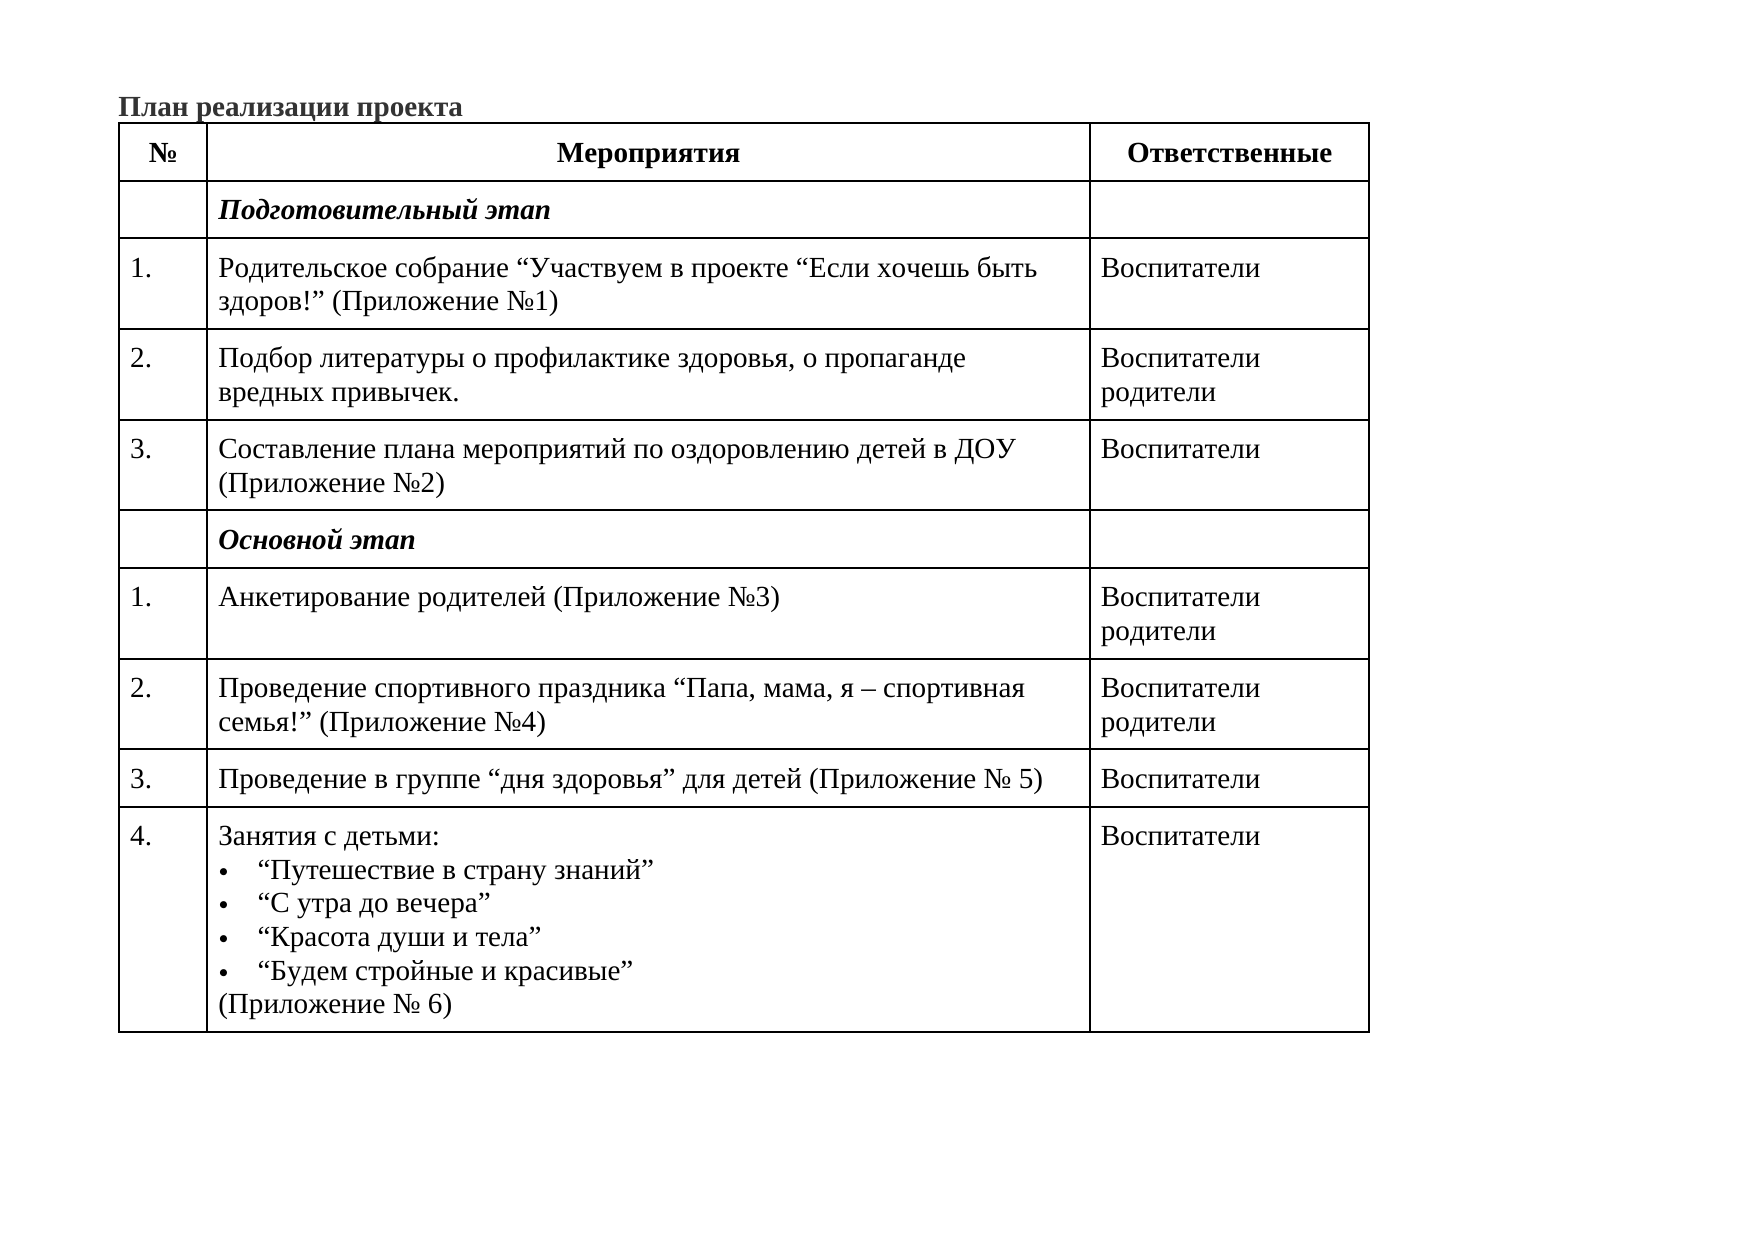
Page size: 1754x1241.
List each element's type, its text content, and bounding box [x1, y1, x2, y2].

table_cell Воспитатели [1091, 421, 1368, 509]
table_cell Составление плана мероприятий по оздоровлению детей в ДОУ (Приложение №2) [208, 421, 1089, 509]
table_cell Воспитатели родители [1091, 330, 1368, 418]
table_cell Воспитатели [1091, 808, 1368, 1031]
table_cell Основной этап [208, 511, 1089, 567]
table_cell Проведение в группе “дня здоровья” для детей (Приложение № 5) [208, 750, 1089, 806]
table_header Мероприятия [208, 124, 1089, 179]
table_cell Подбор литературы о профилактике здоровья, о пропаганде вредных привычек. [208, 330, 1089, 418]
table_cell [1091, 511, 1368, 567]
table_cell [120, 182, 206, 237]
text План реализации проекта [118, 89, 1636, 122]
table_cell 1. [120, 239, 206, 328]
table_cell [1091, 182, 1368, 237]
table_cell Воспитатели родители [1091, 660, 1368, 748]
table_cell Проведение спортивного праздника “Папа, мама, я – спортивная семья!” (Приложение №4) [208, 660, 1089, 748]
table_cell 3. [120, 750, 206, 806]
table_cell Подготовительный этап [208, 182, 1089, 237]
table_cell Воспитатели [1091, 239, 1368, 328]
table_cell Родительское собрание “Участвуем в проекте “Если хочешь быть здоров!” (Приложение №1) [208, 239, 1089, 328]
table_cell 2. [120, 330, 206, 418]
table_cell 2. [120, 660, 206, 748]
table_cell Воспитатели родители [1091, 569, 1368, 657]
table_cell 1. [120, 569, 206, 657]
table_cell 3. [120, 421, 206, 509]
table_cell 4. [120, 808, 206, 1031]
table_cell [120, 511, 206, 567]
table_cell Воспитатели [1091, 750, 1368, 806]
table_header Ответственные [1091, 124, 1368, 179]
table_header № [120, 124, 206, 179]
table_cell Занятия с детьми: “Путешествие в страну знаний” “С утра до вечера” “Красота души и тела” “Будем стройные и красивые” (Приложение № 6) [208, 808, 1089, 1031]
table_cell Анкетирование родителей (Приложение №3) [208, 569, 1089, 657]
